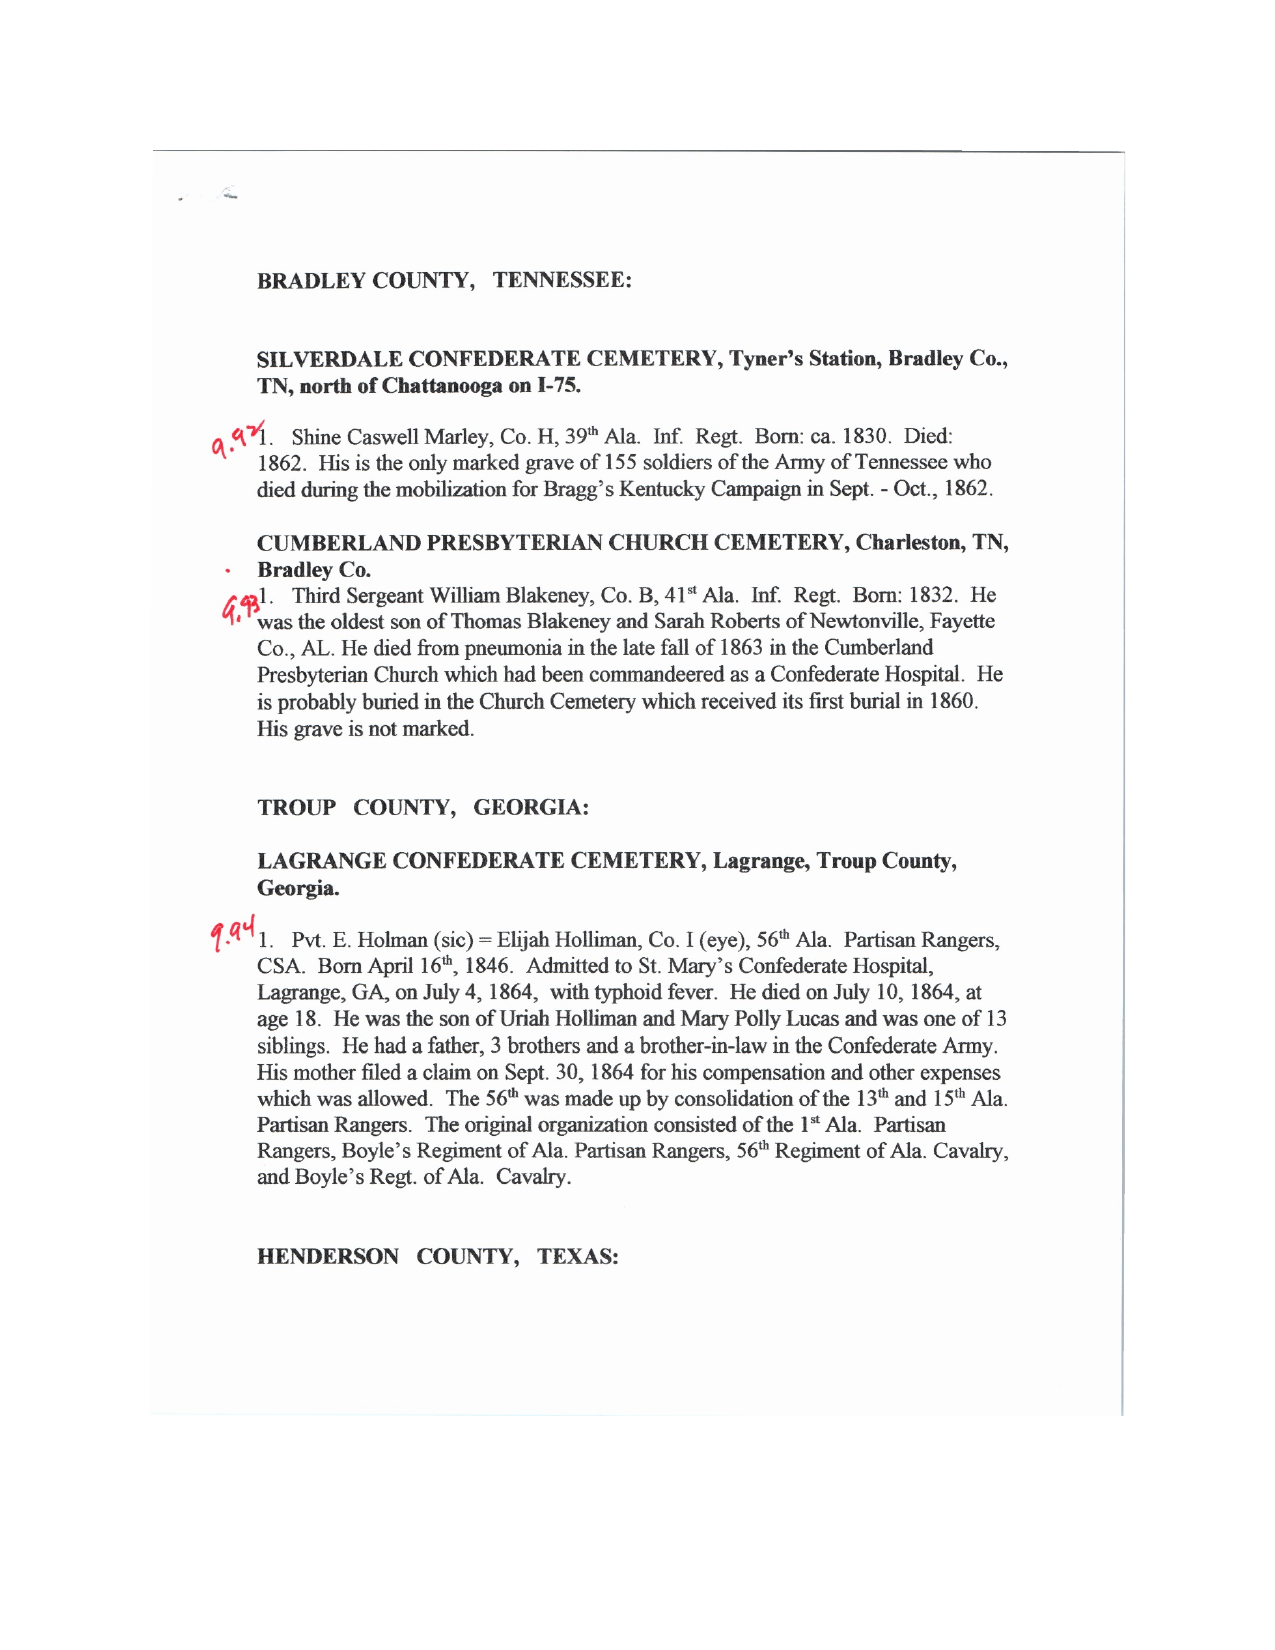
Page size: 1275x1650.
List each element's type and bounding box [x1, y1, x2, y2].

picture [150, 150, 1125, 1416]
